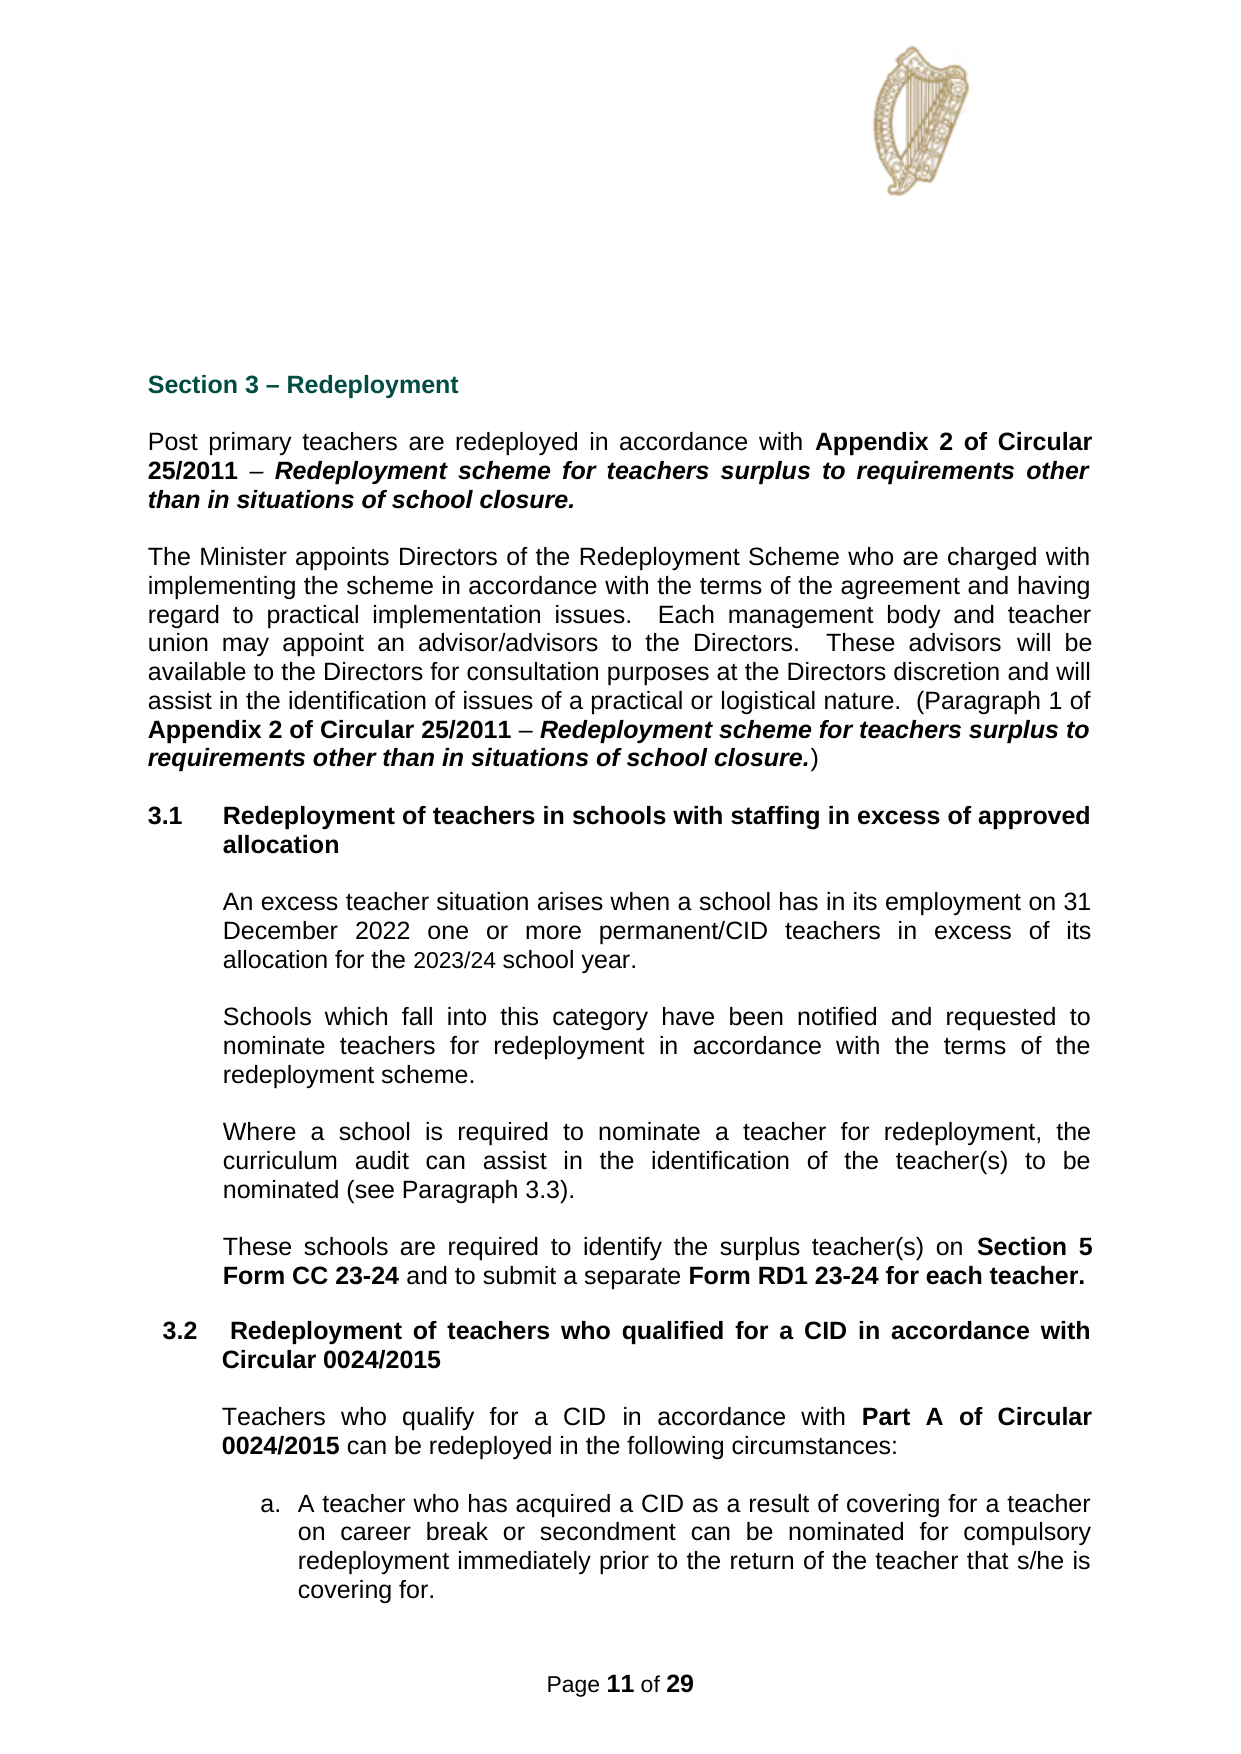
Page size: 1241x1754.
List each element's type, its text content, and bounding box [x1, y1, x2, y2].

text 3.2 Redeployment of teachers who qualified for a CID in accordance with Circular 0024/2015 [162, 1316, 1092, 1373]
text An excess teacher situation arises when a school has in its employment on 31 December 2022 one or more permanent/CID teachers in excess of its allocation for the 2023/24 school year. [223, 887, 1092, 973]
picture [823, 11, 1013, 226]
text 3.1 Redeployment of teachers in schools with staffing in excess of approved allocation [148, 801, 1092, 858]
text Where a school is required to nominate a teacher for redeployment, the curriculum audit can assist in the identification of the teacher(s) to be nominated (see Paragraph 3.3). [223, 1117, 1092, 1203]
text The Minister appoints Directors of the Redeployment Scheme who are charged with implementing the scheme in accordance with the terms of the agreement and having regard to practical implementation issues. Each management body and teacher union may appoint an advisor/advisors to the Directors. These advisors will be available to the Directors for consultation purposes at the Directors discretion and will assist in the identification of issues of a practical or logistical nature. (Paragraph 1 of Appendix 2 of Circular 25/2011 – Redeployment scheme for teachers surplus to requirements other than in situations of school closure.) [148, 542, 1092, 772]
text Section 3 – Redeployment [148, 370, 1090, 398]
text Schools which fall into this category have been notified and requested to nominate teachers for redeployment in accordance with the terms of the redeployment scheme. [223, 1002, 1092, 1088]
list A teacher who has acquired a CID as a result of covering for a teacher on career break or secondment can be nominated for compulsory redeployment immediately prior to the return of the teacher that s/he is covering for. [260, 1488, 1092, 1603]
text Post primary teachers are redeployed in accordance with Appendix 2 of Circular 25/2011 – Redeployment scheme for teachers surplus to requirements other than in situations of school closure. [148, 427, 1092, 513]
text These schools are required to identify the surplus teacher(s) on Section 5 Form CC 23-24 and to submit a separate Form RD1 23-24 for each teacher. [223, 1232, 1092, 1290]
text Teachers who qualify for a CID in accordance with Part A of Circular 0024/2015 can be redeployed in the following circumstances: [222, 1402, 1092, 1460]
